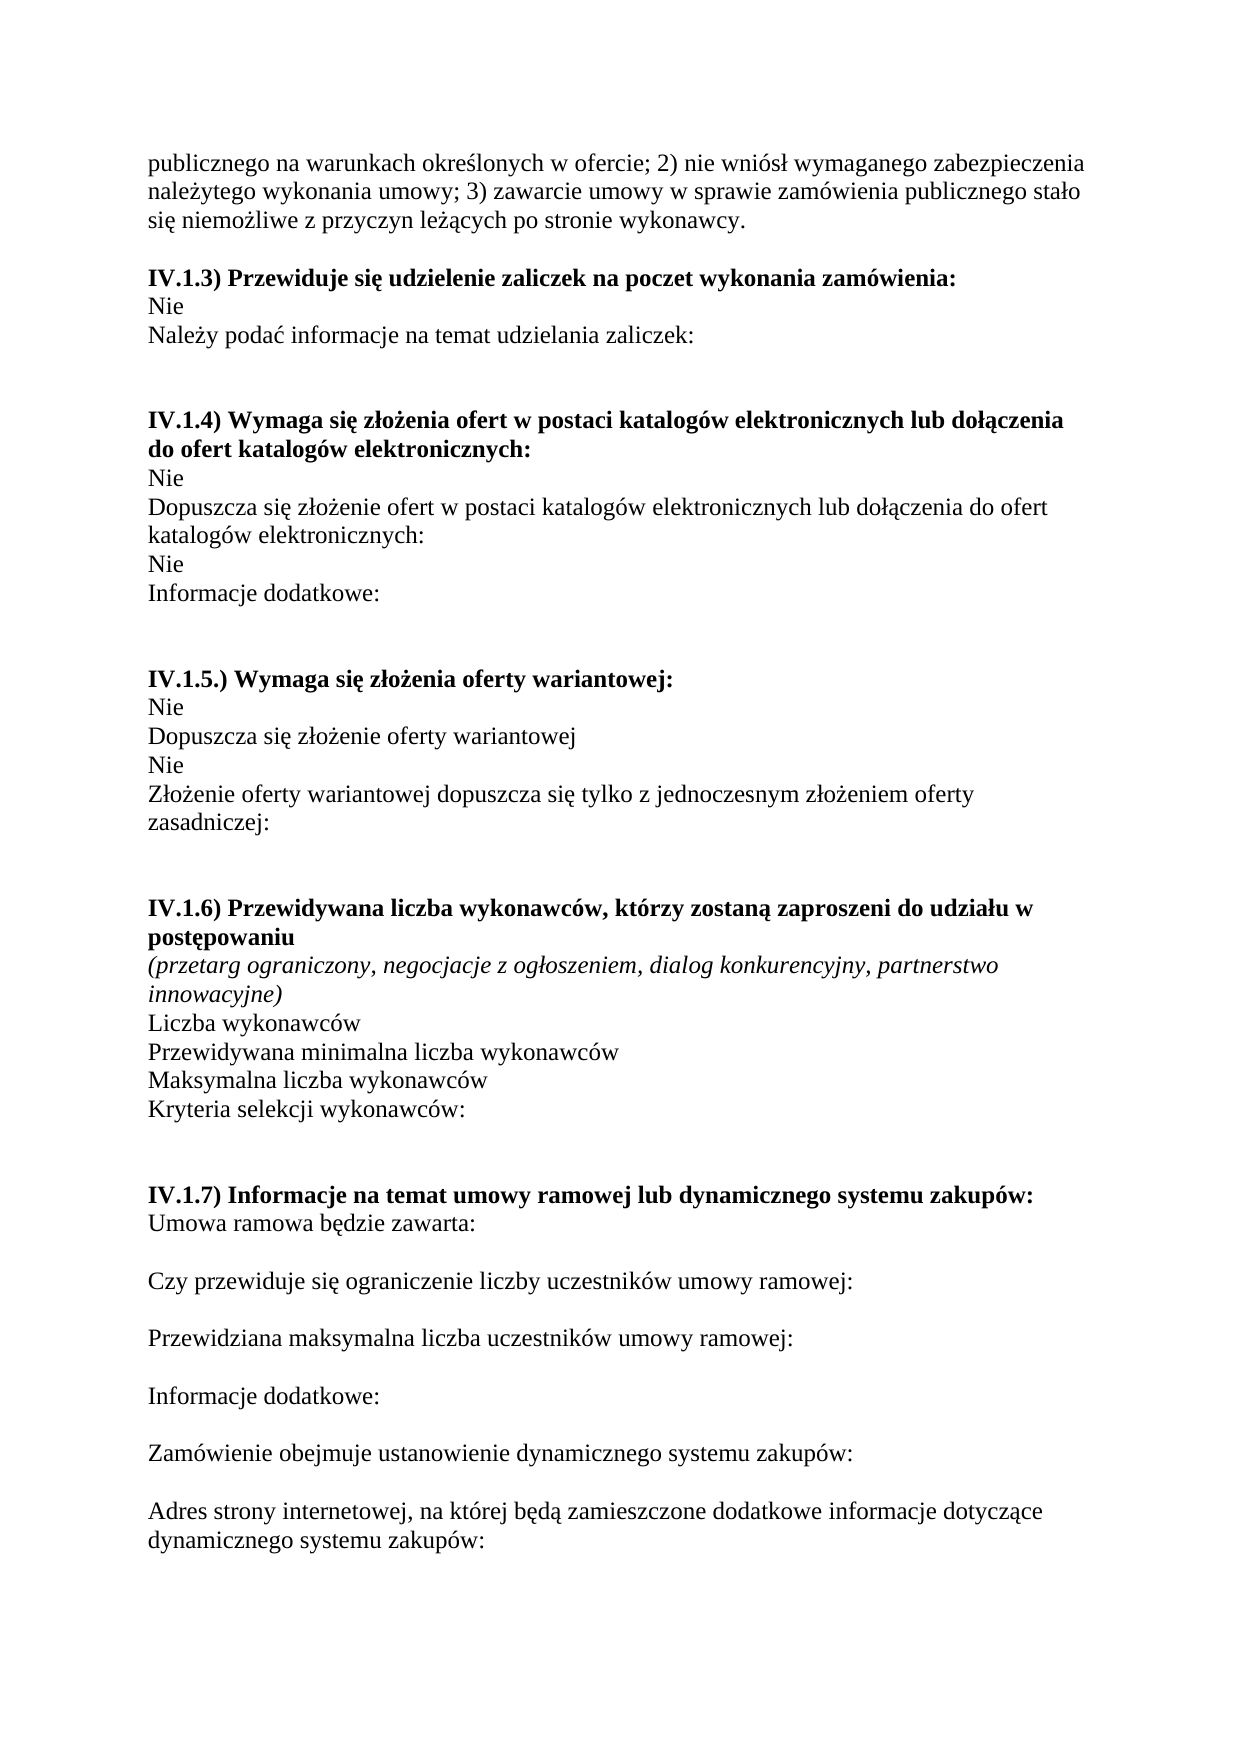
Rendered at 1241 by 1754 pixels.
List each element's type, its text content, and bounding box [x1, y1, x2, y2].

text IV.1.5.) Wymaga się złożenia oferty wariantowej: [148, 635, 1093, 692]
text IV.1.7) Informacje na temat umowy ramowej lub dynamicznego systemu zakupów: [148, 1151, 1093, 1208]
text Nie Dopuszcza się złożenie oferty wariantowej Nie Złożenie oferty wariantowej dopuszcza się tylko z jednoczesnym złożeniem oferty zasadniczej: [148, 692, 1093, 864]
text Liczba wykonawców Przewidywana minimalna liczba wykonawców Maksymalna liczba wykonawców Kryteria selekcji wykonawców: [148, 1008, 1093, 1151]
text IV.1.3) Przewiduje się udzielenie zaliczek na poczet wykonania zamówienia: [148, 234, 1093, 291]
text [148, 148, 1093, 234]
text IV.1.4) Wymaga się złożenia ofert w postaci katalogów elektronicznych lub dołączenia do ofert katalogów elektronicznych: [148, 377, 1093, 463]
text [148, 1208, 1093, 1582]
text IV.1.6) Przewidywana liczba wykonawców, którzy zostaną zaproszeni do udziału w postępowaniu (przetarg ograniczony, negocjacje z ogłoszeniem, dialog konkurencyjny, partnerstwo innowacyjne) [148, 864, 1093, 1008]
text Nie Dopuszcza się złożenie ofert w postaci katalogów elektronicznych lub dołączenia do ofert katalogów elektronicznych: Nie Informacje dodatkowe: [148, 463, 1093, 635]
text Nie Należy podać informacje na temat udzielania zaliczek: [148, 291, 1093, 377]
